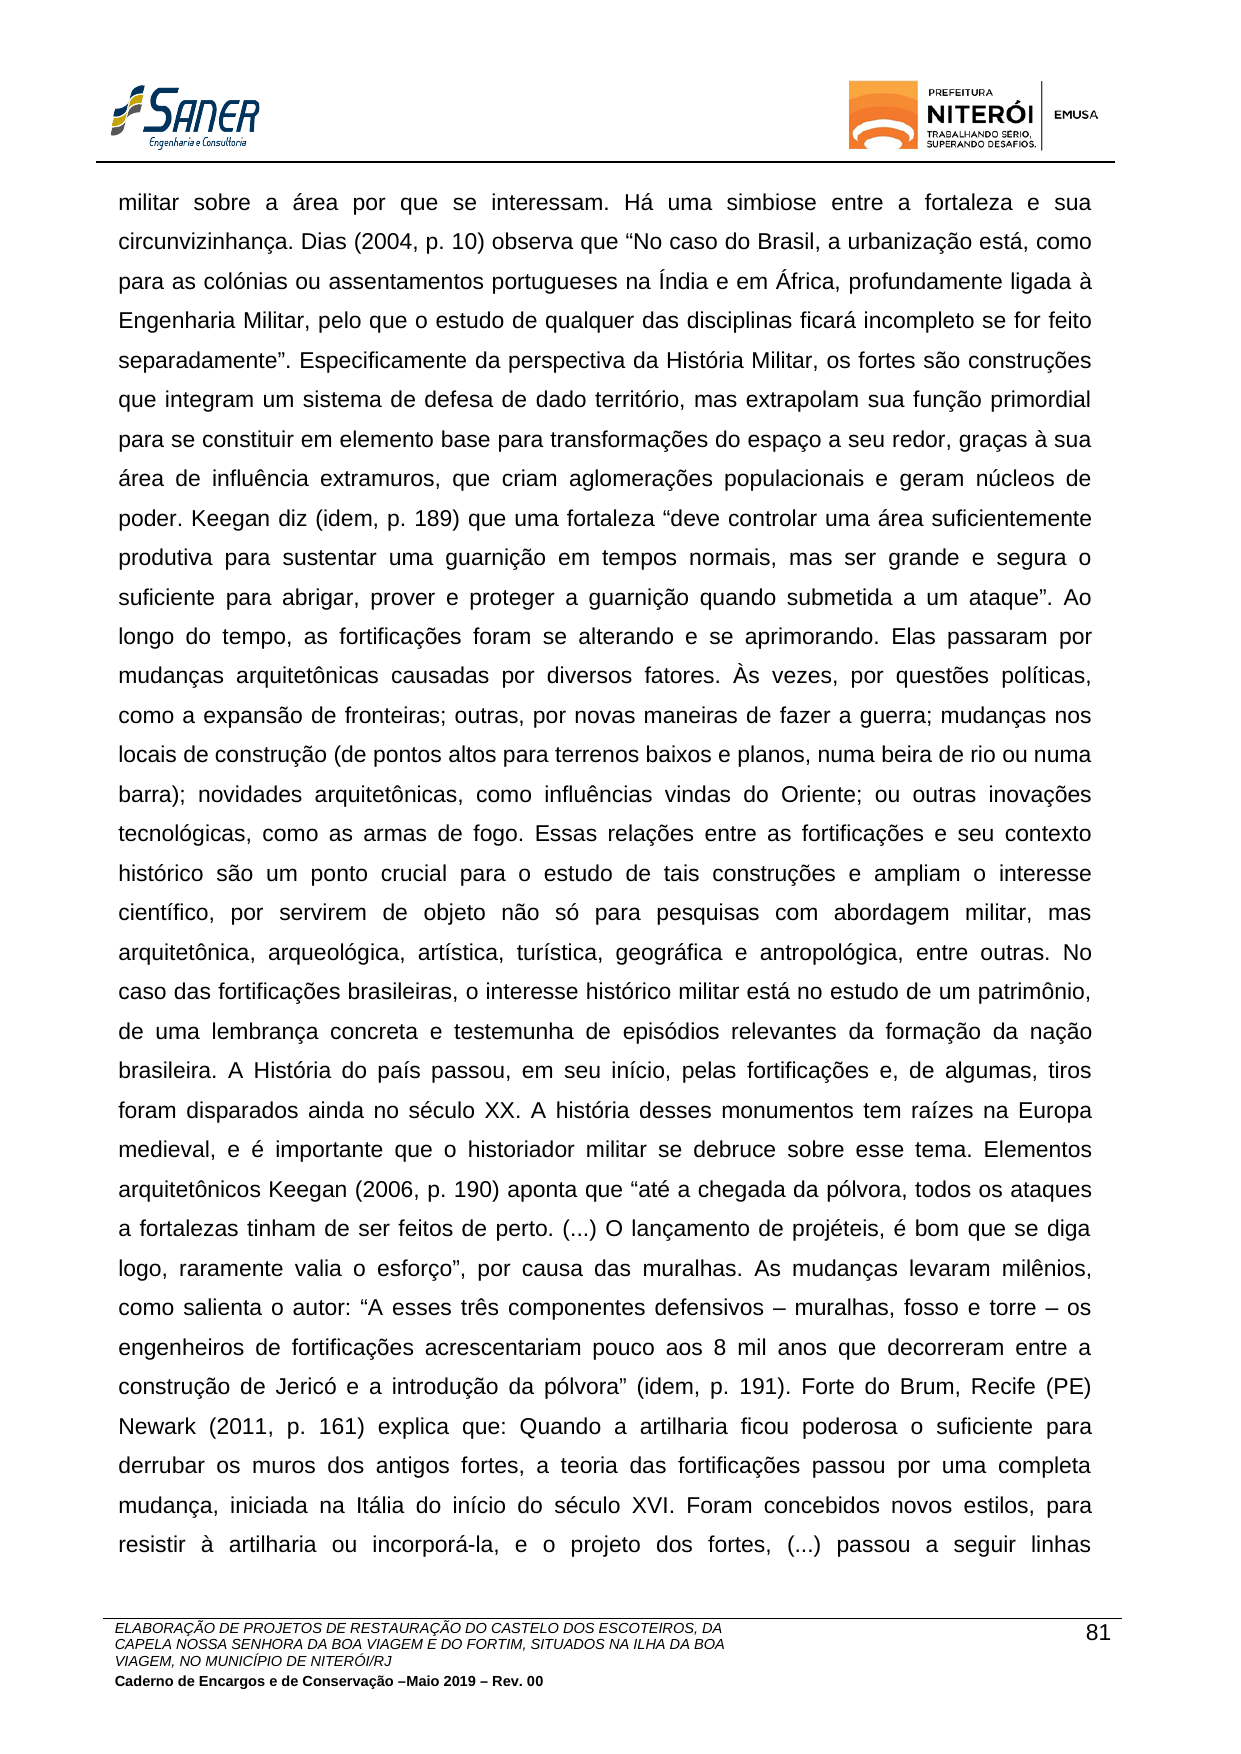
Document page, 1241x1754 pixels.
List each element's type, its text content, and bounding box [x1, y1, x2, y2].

picture [111, 85, 260, 150]
